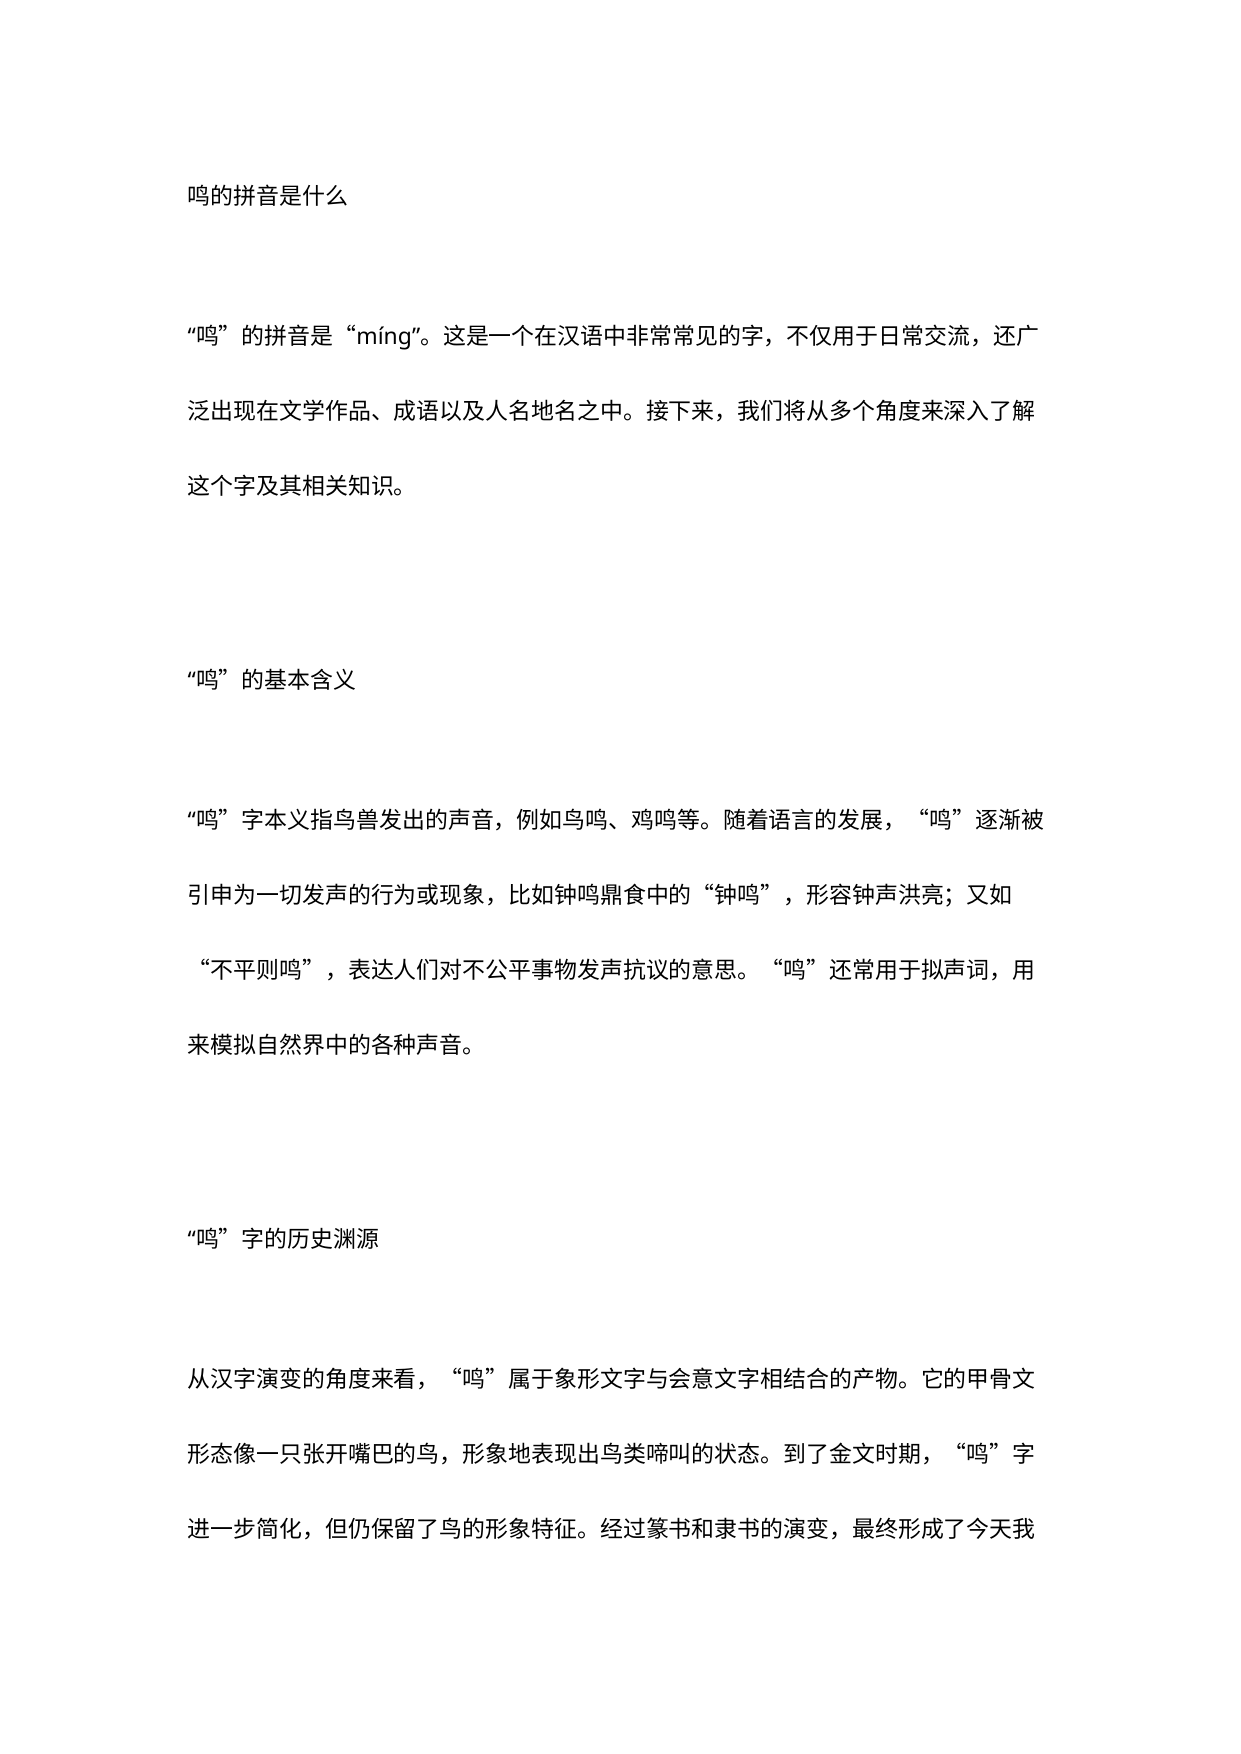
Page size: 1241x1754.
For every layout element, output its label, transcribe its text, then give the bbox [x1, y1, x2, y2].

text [187, 1345, 1053, 1560]
text “鸣”的拼音是“míng”。这是一个在汉语中非常常见的字，不仅用于日常交流，还广泛出现在文学作品、成语以及人名地名之中。接下来，我们将从多个角度来深入了解这个字及其相关知识。 [187, 302, 1053, 517]
text “鸣”字的历史渊源 [187, 1205, 1053, 1270]
text “鸣”字本义指鸟兽发出的声音，例如鸟鸣、鸡鸣等。随着语言的发展，“鸣”逐渐被引申为一切发声的行为或现象，比如钟鸣鼎食中的“钟鸣”，形容钟声洪亮；又如“不平则鸣”，表达人们对不公平事物发声抗议的意思。“鸣”还常用于拟声词，用来模拟自然界中的各种声音。 [187, 787, 1053, 1076]
text “鸣”的基本含义 [187, 646, 1053, 711]
text 鸣的拼音是什么 [187, 162, 1053, 227]
